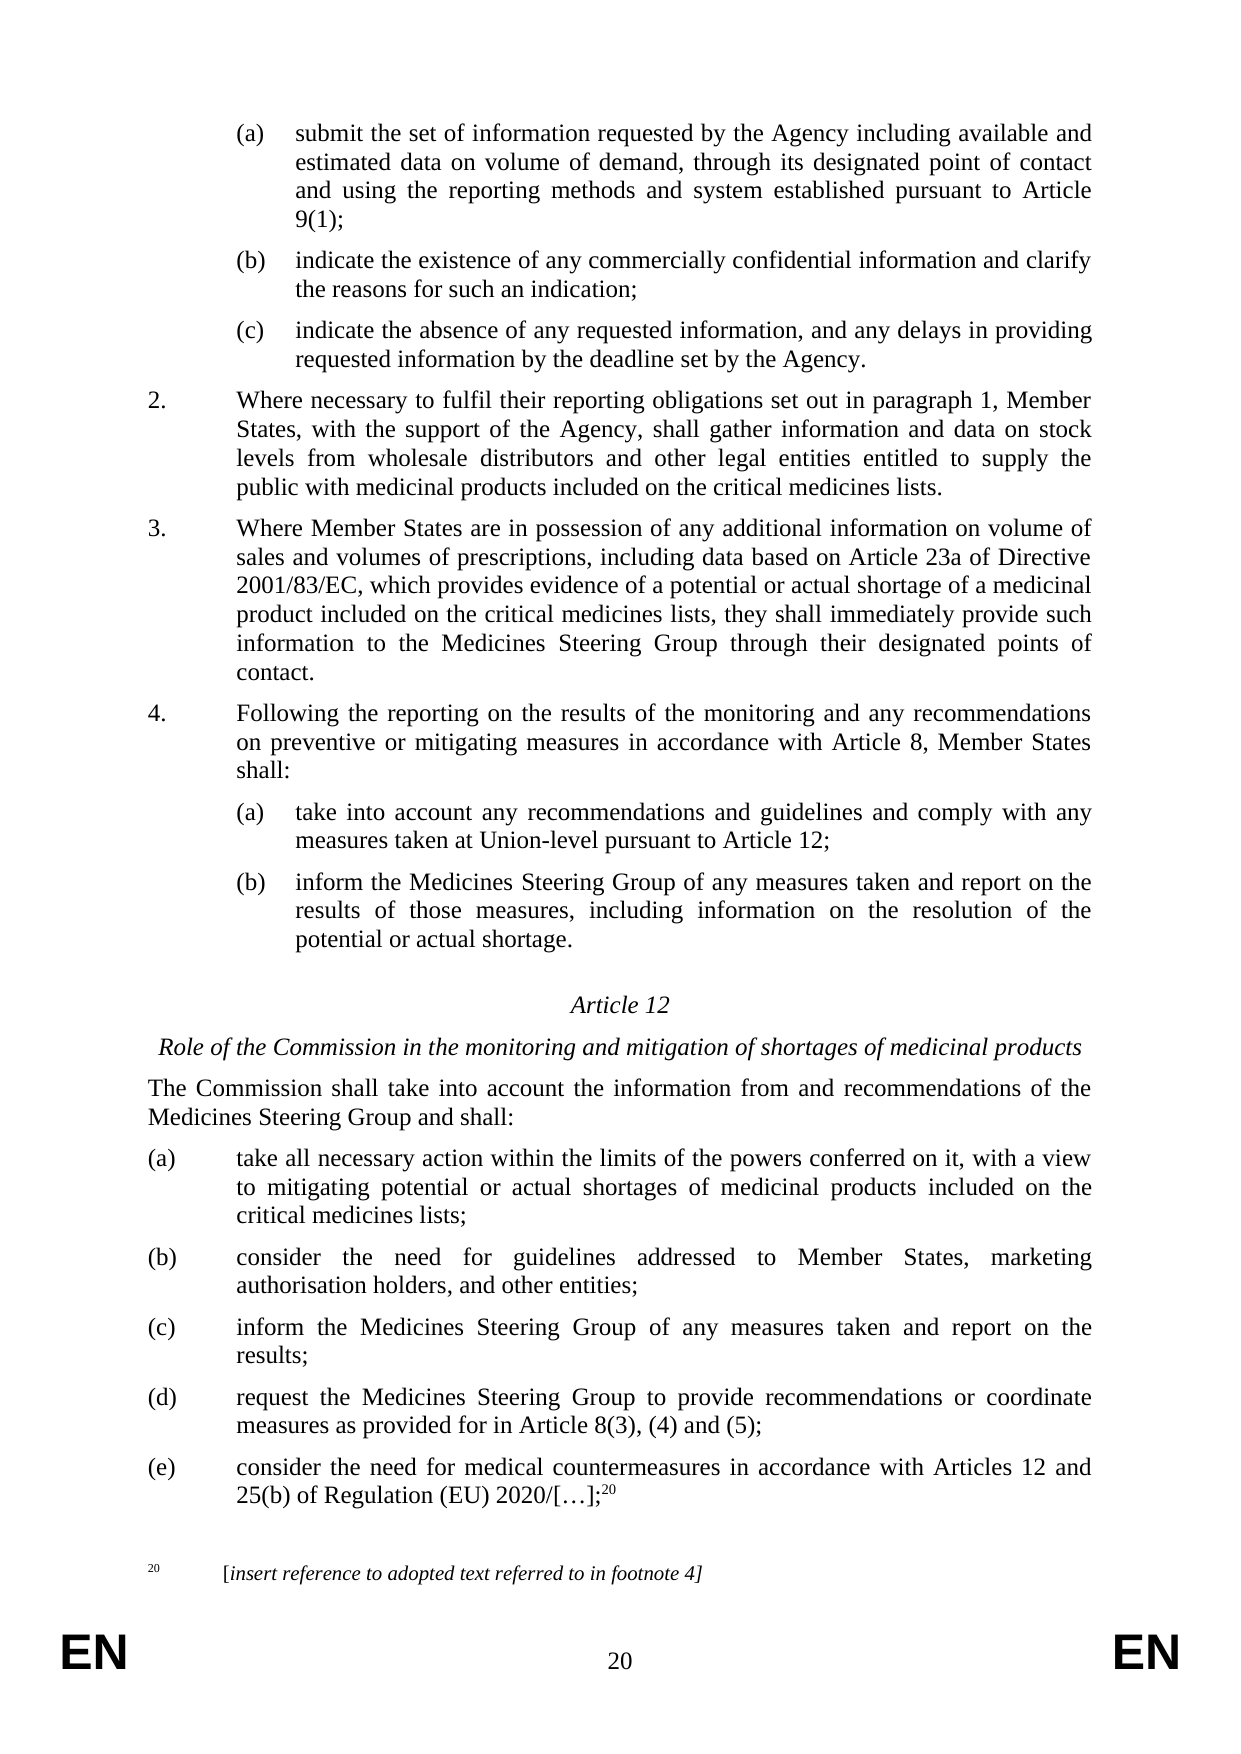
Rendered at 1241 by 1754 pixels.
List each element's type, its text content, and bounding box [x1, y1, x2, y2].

text (b) inform the Medicines Steering Group of any measures taken and report on the results of those measures, including information on the resolution of the potential or actual shortage. [236, 867, 1093, 953]
text (b) indicate the existence of any commercially confidential information and clarify the reasons for such an indication; [236, 246, 1093, 303]
text (c) inform the Medicines Steering Group of any measures taken and report on the results; [148, 1312, 1093, 1369]
text (d) request the Medicines Steering Group to provide recommendations or coordinate measures as provided for in Article 8(3), (4) and (5); [148, 1382, 1093, 1439]
text 2. Where necessary to fulfil their reporting obligations set out in paragraph 1, Member States, with the support of the Agency, shall gather information and data on stock levels from wholesale distributors and other legal entities entitled to supply the public with medicinal products included on the critical medicines lists. [148, 386, 1093, 501]
text The Commission shall take into account the information from and recommendations of the Medicines Steering Group and shall: [148, 1073, 1093, 1131]
text (a) submit the set of information requested by the Agency including available and estimated data on volume of demand, through its designated point of contact and using the reporting methods and system established pursuant to Article 9(1); [236, 118, 1093, 233]
text (b) consider the need for guidelines addressed to Member States, marketing authorisation holders, and other entities; [148, 1242, 1093, 1299]
text (c) indicate the absence of any requested information, and any delays in providing requested information by the deadline set by the Agency. [236, 316, 1093, 373]
text 4. Following the reporting on the results of the monitoring and any recommendations on preventive or mitigating measures in accordance with Article 8, Member States shall: [148, 698, 1093, 784]
text (e) consider the need for medical countermeasures in accordance with Articles 12 and 25(b) of Regulation (EU) 2020/[…]; [148, 1452, 1093, 1509]
text (a) take into account any recommendations and guidelines and comply with any measures taken at Union-level pursuant to Article 12; [236, 797, 1093, 854]
text 3. Where Member States are in possession of any additional information on volume of sales and volumes of prescriptions, including data based on Article 23a of Directive 2001/83/EC, which provides evidence of a potential or actual shortage of a medicinal product included on the critical medicines lists, they shall immediately provide such information to the Medicines Steering Group through their designated points of contact. [148, 513, 1093, 686]
text Article 12 [148, 991, 1093, 1019]
text Role of the Commission in the monitoring and mitigation of shortages of medicinal products [148, 1032, 1093, 1061]
text (a) take all necessary action within the limits of the powers conferred on it, with a view to mitigating potential or actual shortages of medicinal products included on the critical medicines lists; [148, 1143, 1093, 1229]
